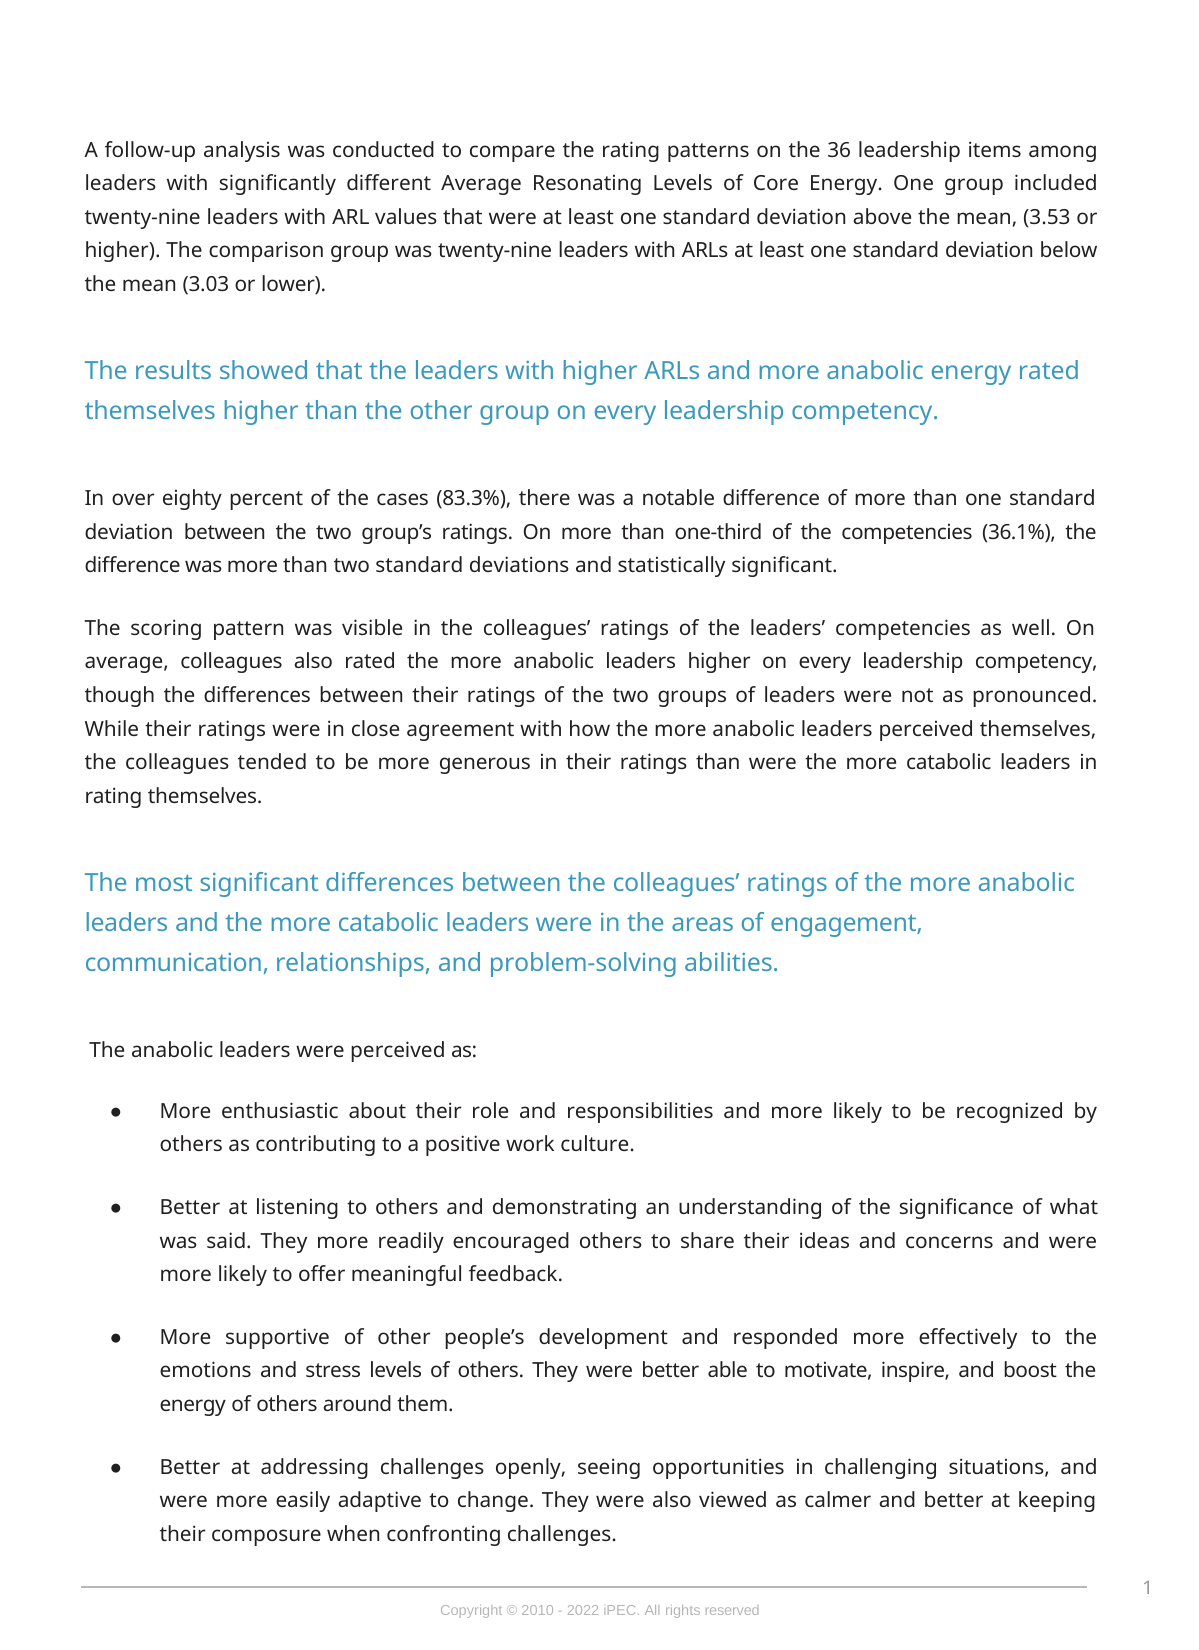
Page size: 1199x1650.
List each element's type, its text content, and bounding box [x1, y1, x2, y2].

text The anabolic leaders were perceived as: [89, 1035, 1145, 1063]
text In over eighty percent of the cases (83.3%), there was a notable difference of more than one standard deviation between the two group’s ratings. On more than one-third of the competencies (36.1%), the difference was more than two standard deviations and statistically signiﬁcant. [84, 483, 1097, 579]
subtitle The results showed that the leaders with higher ARLs and more anabolic energy rated themselves higher than the other group on every leadership competency. [84, 352, 1101, 427]
subtitle The most signiﬁcant differences between the colleagues’ ratings of the more anabolic leaders and the more catabolic leaders were in the areas of engagement, communication, relationships, and problem-solving abilities. [84, 864, 1101, 979]
text The scoring pattern was visible in the colleagues’ ratings of the leaders’ competencies as well. On average, colleagues also rated the more anabolic leaders higher on every leadership competency, though the differences between their ratings of the two groups of leaders were not as pronounced. While their ratings were in close agreement with how the more anabolic leaders perceived themselves, the colleagues tended to be more generous in their ratings than were the more catabolic leaders in rating themselves. [84, 613, 1098, 809]
text A follow-up analysis was conducted to compare the rating patterns on the 36 leadership items among leaders with signiﬁcantly different Average Resonating Levels of Core Energy. One group included twenty-nine leaders with ARL values that were at least one standard deviation above the mean, (3.53 or higher). The comparison group was twenty-nine leaders with ARLs at least one standard deviation below the mean (3.03 or lower). [84, 135, 1098, 297]
list More enthusiastic about their role and responsibilities and more likely to be recognized by others as contributing to a positive work culture. [109, 1096, 1097, 1158]
list Better at addressing challenges openly, seeing opportunities in challenging situations, and were more easily adaptive to change. They were also viewed as calmer and better at keeping their composure when confronting challenges. [109, 1452, 1098, 1547]
list Better at listening to others and demonstrating an understanding of the signiﬁcance of what was said. They more readily encouraged others to share their ideas and concerns and were more likely to offer meaningful feedback. [109, 1192, 1098, 1288]
list More supportive of other people’s development and responded more effectively to the emotions and stress levels of others. They were better able to motivate, inspire, and boost the energy of others around them. [109, 1322, 1097, 1417]
